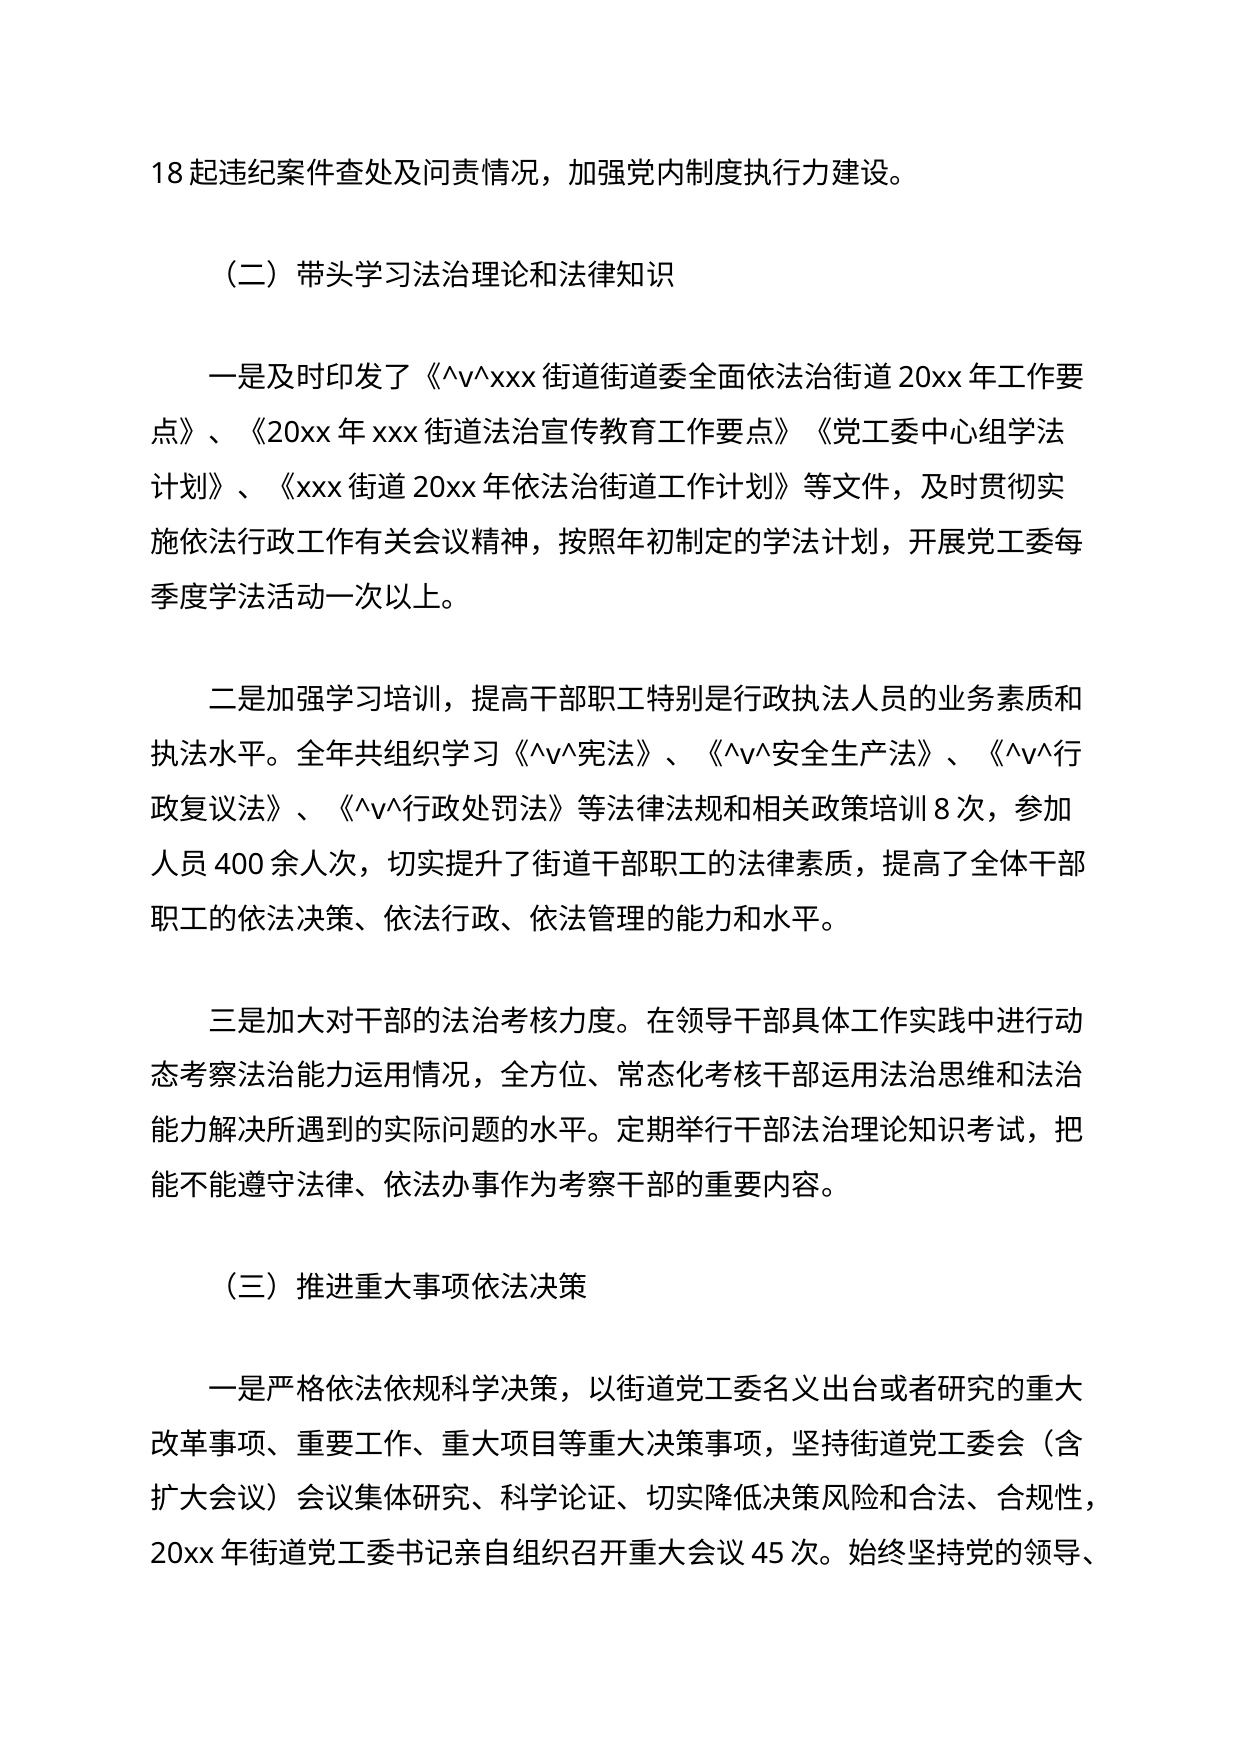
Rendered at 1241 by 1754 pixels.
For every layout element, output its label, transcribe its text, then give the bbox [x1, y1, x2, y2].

text 二是加强学习培训，提高干部职工特别是行政执法人员的业务素质和执法水平。全年共组织学习《^v^宪法》、《^v^安全生产法》、《^v^行政复议法》、《^v^行政处罚法》等法律法规和相关政策培训8次，参加人员400余人次，切实提升了街道干部职工的法律素质，提高了全体干部职工的依法决策、依法行政、依法管理的能力和水平。 [150, 675, 1090, 938]
text （三）推进重大事项依法决策 [150, 1263, 1090, 1306]
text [150, 150, 1090, 192]
text 三是加大对干部的法治考核力度。在领导干部具体工作实践中进行动态考察法治能力运用情况，全方位、常态化考核干部运用法治思维和法治能力解决所遇到的实际问题的水平。定期举行干部法治理论知识考试，把能不能遵守法律、依法办事作为考察干部的重要内容。 [150, 997, 1090, 1204]
text 一是及时印发了《^v^xxx街道街道委全面依法治街道20xx年工作要点》、《20xx年xxx街道法治宣传教育工作要点》《党工委中心组学法计划》、《xxx街道20xx年依法治街道工作计划》等文件，及时贯彻实施依法行政工作有关会议精神，按照年初制定的学法计划，开展党工委每季度学法活动一次以上。 [150, 354, 1090, 616]
text （二）带头学习法治理论和法律知识 [150, 252, 1090, 294]
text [150, 1365, 1090, 1572]
